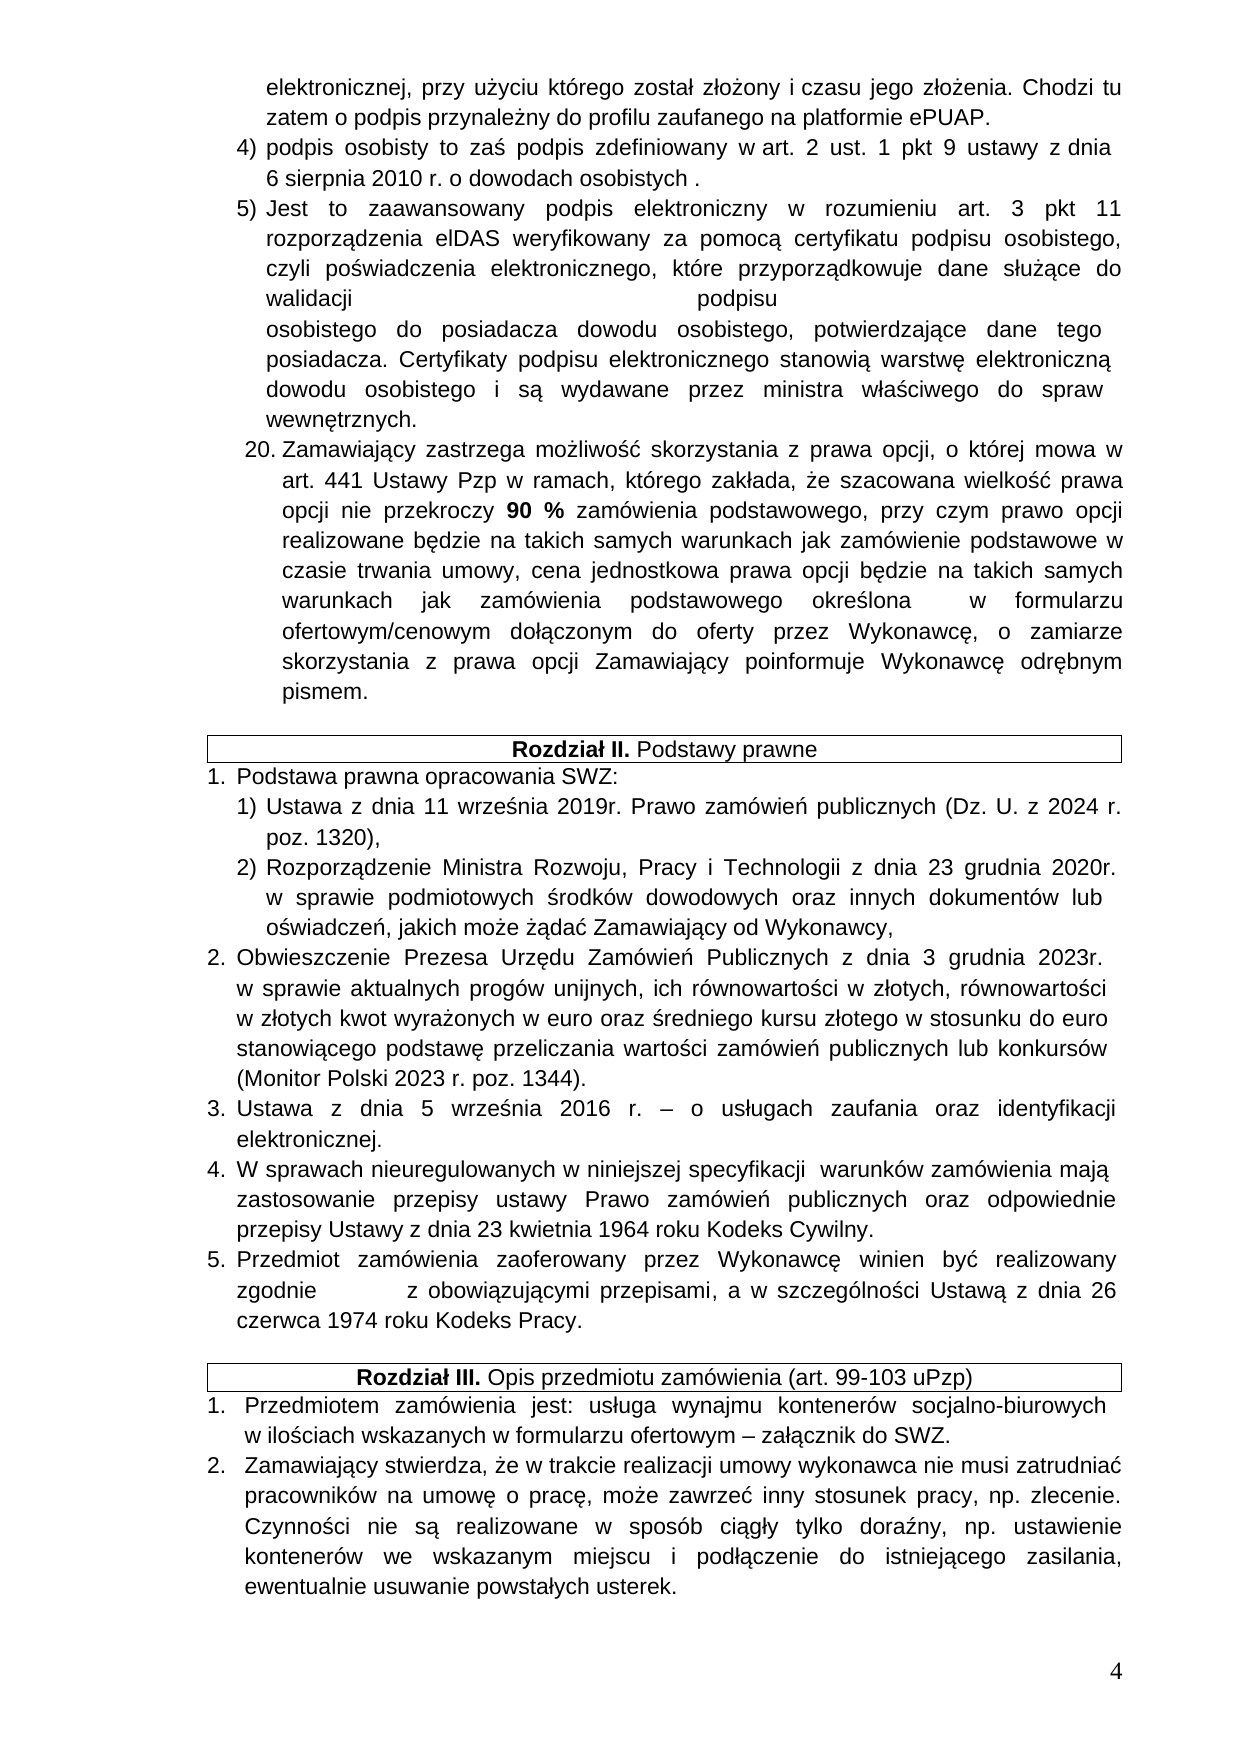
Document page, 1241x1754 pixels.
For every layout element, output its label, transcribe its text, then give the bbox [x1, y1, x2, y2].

list W sprawach nieuregulowanych w niniejszej specyfikacji warunków zamówienia mają zastosowanie przepisy ustawy Prawo zamówień publicznych oraz odpowiednie przepisy Ustawy z dnia 23 kwietnia 1964 roku Kodeks Cywilny. [207, 1156, 1117, 1242]
list Przedmiotem zamówienia jest: usługa wynajmu kontenerów socjalno-biurowych w ilościach wskazanych w formularzu ofertowym – załącznik do SWZ. [207, 1392, 1122, 1448]
list Ustawa z dnia 11 września 2019r. Prawo zamówień publicznych (Dz. U. z 2024 r. poz. 1320), [236, 793, 1122, 850]
list Podstawa prawna opracowania SWZ: [207, 763, 1066, 789]
list podpis osobisty to zaś podpis zdefiniowany w art. 2 ust. 1 pkt 9 ustawy z dnia 6 sierpnia 2010 r. o dowodach osobistych . [236, 134, 1122, 191]
list Zamawiający stwierdza, że w trakcie realizacji umowy wykonawca nie musi zatrudniać pracowników na umowę o pracę, może zawrzeć inny stosunek pracy, np. zlecenie. Czynności nie są realizowane w sposób ciągły tylko doraźny, np. ustawienie kontenerów we wskazanym miejscu i podłączenie do istniejącego zasilania, ewentualnie usuwanie powstałych usterek. [207, 1452, 1122, 1599]
table_header Rozdział III. Opis przedmiotu zamówienia (art. 99-103 uPzp) [208, 1364, 1121, 1391]
list Rozporządzenie Ministra Rozwoju, Pracy i Technologii z dnia 23 grudnia 2020r. w sprawie podmiotowych środków dowodowych oraz innych dokumentów lub oświadczeń, jakich może żądać Zamawiający od Wykonawcy, [236, 854, 1117, 940]
list Jest to zaawansowany podpis elektroniczny w rozumieniu art. 3 pkt 11 rozporządzenia elDAS weryfikowany za pomocą certyfikatu podpisu osobistego, czyli poświadczenia elektronicznego, które przyporządkowuje dane służące do walidacji podpisu osobistego do posiadacza dowodu osobistego, potwierdzające dane tego posiadacza. Certyfikaty podpisu elektronicznego stanowią warstwę elektroniczną dowodu osobistego i są wydawane przez ministra właściwego do spraw wewnętrznych. [236, 195, 1122, 432]
list Ustawa z dnia 5 września 2016 r. – o usługach zaufania oraz identyfikacji elektronicznej. [207, 1095, 1117, 1152]
list Przedmiot zamówienia zaoferowany przez Wykonawcę winien być realizowany zgodnie z obowiązującymi przepisami, a w szczególności Ustawą z dnia 26 czerwca 1974 roku Kodeks Pracy. [207, 1246, 1117, 1333]
list Obwieszczenie Prezesa Urzędu Zamówień Publicznych z dnia 3 grudnia 2023r. w sprawie aktualnych progów unijnych, ich równowartości w złotych, równowartości w złotych kwot wyrażonych w euro oraz średniego kursu złotego w stosunku do euro stanowiącego podstawę przeliczania wartości zamówień publicznych lub konkursów (Monitor Polski 2023 r. poz. 1344). [207, 944, 1117, 1091]
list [236, 74, 1122, 130]
table_header Rozdział II. Podstawy prawne [208, 736, 1121, 762]
list Zamawiający zastrzega możliwość skorzystania z prawa opcji, o której mowa w art. 441 Ustawy Pzp w ramach, którego zakłada, że szacowana wielkość prawa opcji nie przekroczy 90 % zamówienia podstawowego, przy czym prawo opcji realizowane będzie na takich samych warunkach jak zamówienie podstawowe w czasie trwania umowy, cena jednostkowa prawa opcji będzie na takich samych warunkach jak zamówienia podstawowego określona w formularzu ofertowym/cenowym dołączonym do oferty przez Wykonawcę, o zamiarze skorzystania z prawa opcji Zamawiający poinformuje Wykonawcę odrębnym pismem. [244, 436, 1123, 704]
